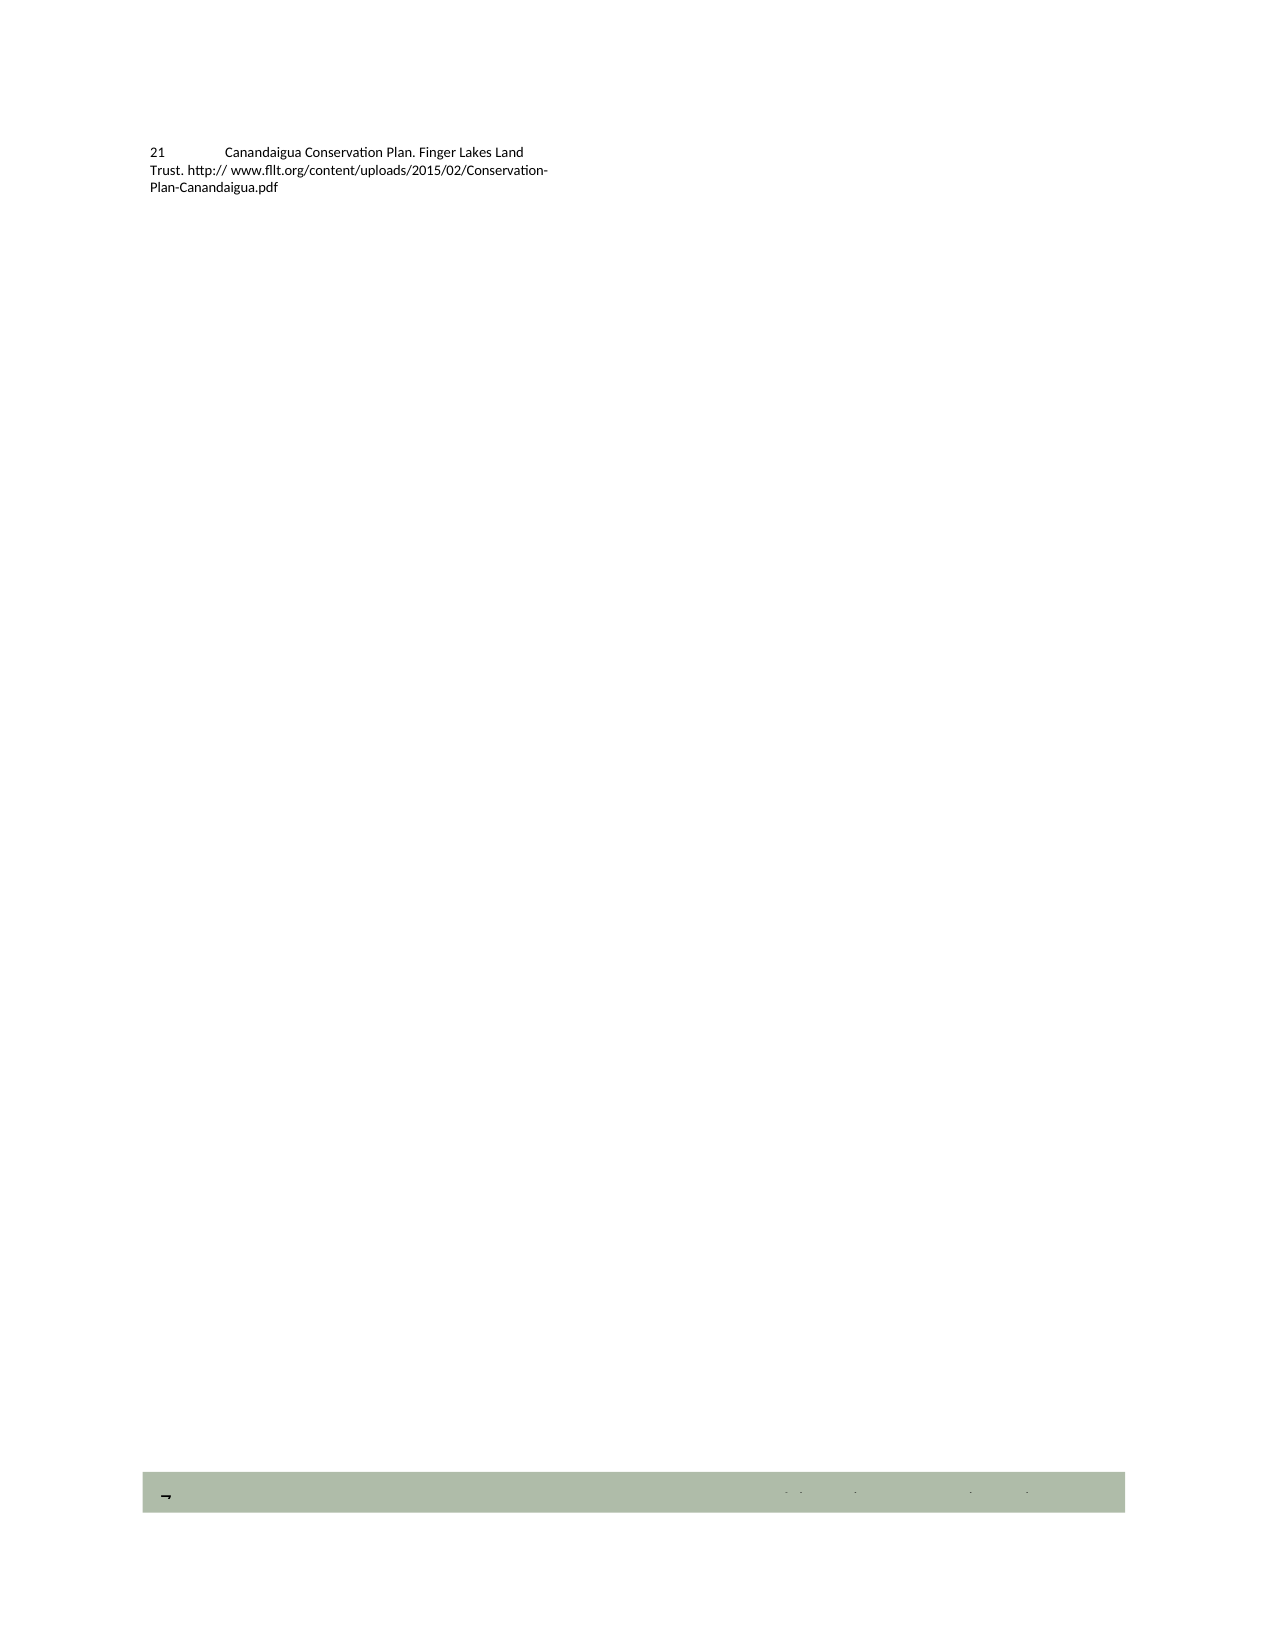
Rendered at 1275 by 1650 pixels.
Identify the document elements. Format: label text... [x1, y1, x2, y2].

list Canandaigua Conservation Plan. Finger Lakes Land Trust. http:// www.fllt.org/content/uploads/2015/02/Conservation-Plan-Canandaigua.pdf [150, 144, 552, 196]
